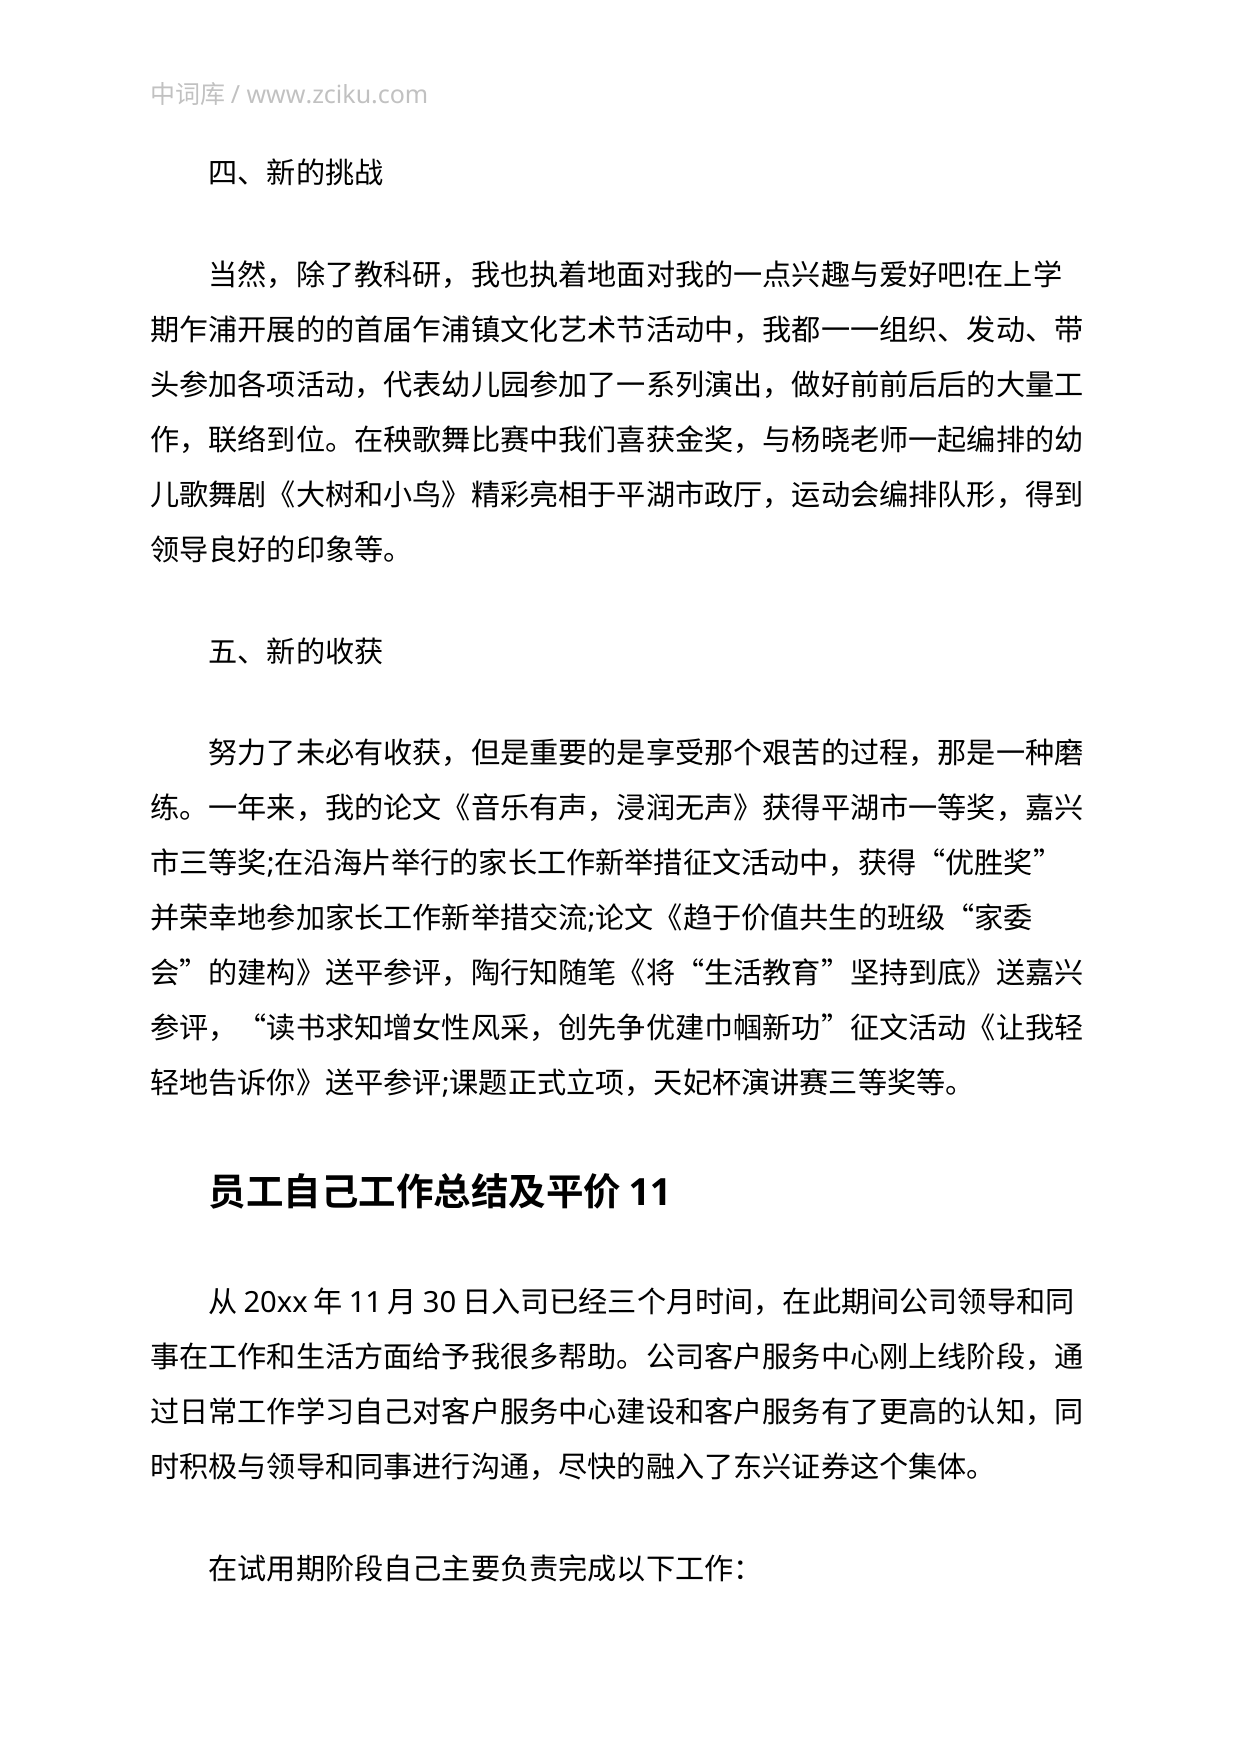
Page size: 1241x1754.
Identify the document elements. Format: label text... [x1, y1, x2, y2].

text 努力了未必有收获，但是重要的是享受那个艰苦的过程，那是一种磨练。一年来，我的论文《音乐有声，浸润无声》获得平湖市一等奖，嘉兴市三等奖;在沿海片举行的家长工作新举措征文活动中，获得“优胜奖”并荣幸地参加家长工作新举措交流;论文《趋于价值共生的班级“家委会”的建构》送平参评，陶行知随笔《将“生活教育”坚持到底》送嘉兴参评，“读书求知增女性风采，创先争优建巾帼新功”征文活动《让我轻轻地告诉你》送平参评;课题正式立项，天妃杯演讲赛三等奖等。 [150, 730, 1090, 1102]
text 五、新的收获 [150, 628, 1090, 670]
text 在试用期阶段自己主要负责完成以下工作： [150, 1546, 1090, 1588]
text 从20xx年11月30日入司已经三个月时间，在此期间公司领导和同事在工作和生活方面给予我很多帮助。公司客户服务中心刚上线阶段，通过日常工作学习自己对客户服务中心建设和客户服务有了更高的认知，同时积极与领导和同事进行沟通，尽快的融入了东兴证券这个集体。 [150, 1279, 1090, 1486]
text 当然，除了教科研，我也执着地面对我的一点兴趣与爱好吧!在上学期乍浦开展的的首届乍浦镇文化艺术节活动中，我都一一组织、发动、带头参加各项活动，代表幼儿园参加了一系列演出，做好前前后后的大量工作，联络到位。在秧歌舞比赛中我们喜获金奖，与杨晓老师一起编排的幼儿歌舞剧《大树和小鸟》精彩亮相于平湖市政厅，运动会编排队形，得到领导良好的印象等。 [150, 252, 1090, 569]
text 四、新的挑战 [150, 150, 1090, 192]
text 员工自己工作总结及平价11 [150, 1161, 1090, 1216]
